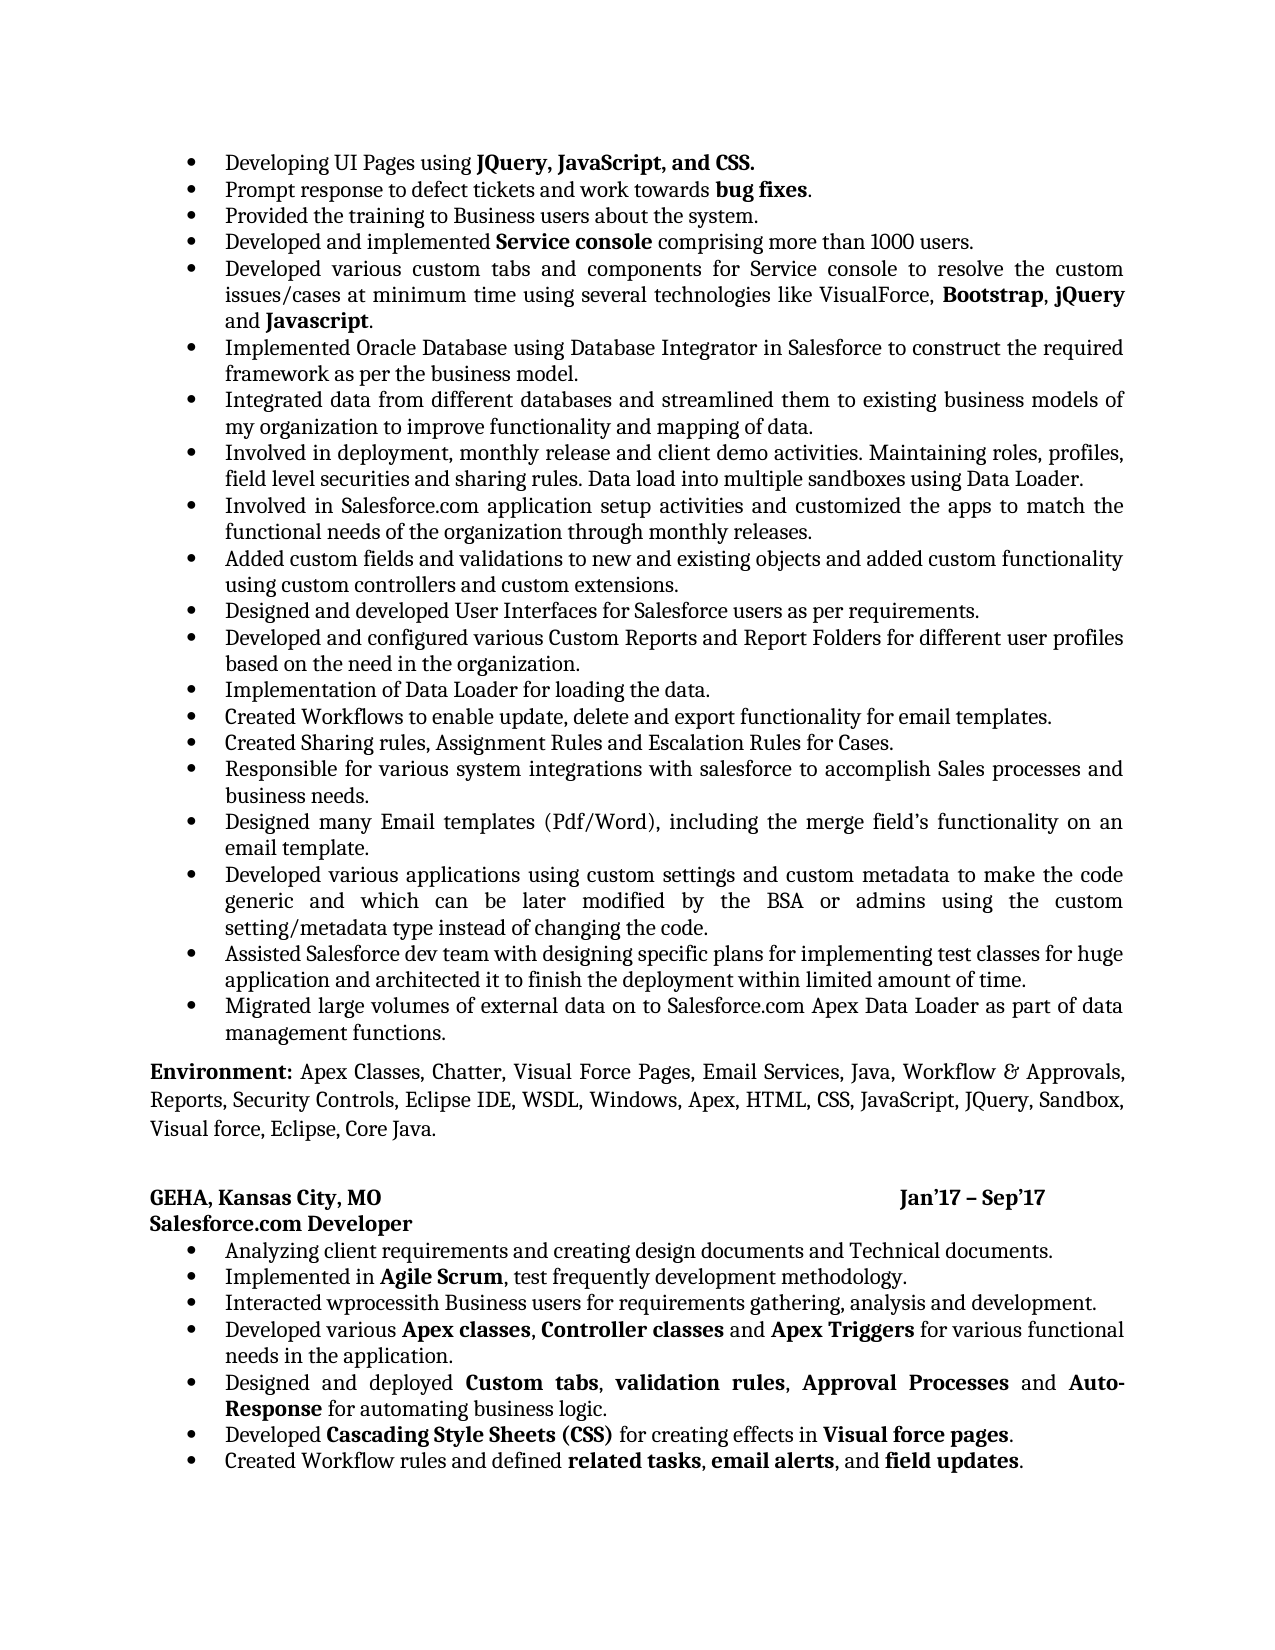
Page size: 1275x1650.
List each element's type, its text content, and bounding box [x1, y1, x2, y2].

text Salesforce.com Developer [150, 1211, 1125, 1237]
list Developed and configured various Custom Reports and Report Folders for different user profiles based on the need in the organization. [187, 624, 1125, 677]
list Migrated large volumes of external data on to Salesforce.com Apex Data Loader as part of data management functions. [187, 993, 1125, 1046]
list Assisted Salesforce dev team with designing specific plans for implementing test classes for huge application and architected it to finish the deployment within limited amount of time. [187, 941, 1125, 993]
list Designed and deployed Custom tabs, validation rules, Approval Processes and Auto-Response for automating business logic. [187, 1369, 1125, 1422]
list Integrated data from different databases and streamlined them to existing business models of my organization to improve functionality and mapping of data. [187, 387, 1125, 440]
list Analyzing client requirements and creating design documents and Technical documents. [187, 1237, 1125, 1264]
list Developed Cascading Style Sheets (CSS) for creating effects in Visual force pages. [187, 1422, 1125, 1448]
list Prompt response to defect tickets and work towards bug fixes. [187, 176, 1125, 203]
list Implemented Oracle Database using Database Integrator in Salesforce to construct the required framework as per the business model. [187, 334, 1125, 387]
list Implementation of Data Loader for loading the data. [187, 677, 1125, 703]
list Developed various custom tabs and components for Service console to resolve the custom issues/cases at minimum time using several technologies like VisualForce, Bootstrap, jQuery and Javascript. [187, 255, 1125, 334]
list Created Workflow rules and defined related tasks, email alerts, and field updates. [187, 1448, 1125, 1475]
list Developed various applications using custom settings and custom metadata to make the code generic and which can be later modified by the BSA or admins using the custom setting/metadata type instead of changing the code. [187, 862, 1125, 941]
list Interacted wprocessith Business users for requirements gathering, analysis and development. [187, 1290, 1125, 1317]
text GEHA, Kansas City, MO Jan’17 – Sep’17 [150, 1185, 1125, 1211]
list Implemented in Agile Scrum, test frequently development methodology. [187, 1264, 1125, 1290]
list Designed and developed User Interfaces for Salesforce users as per requirements. [187, 598, 1125, 624]
text Environment: Apex Classes, Chatter, Visual Force Pages, Email Services, Java, Workflow & Approvals, Reports, Security Controls, Eclipse IDE, WSDL, Windows, Apex, HTML, CSS, JavaScript, JQuery, Sandbox, Visual force, Eclipse, Core Java. [150, 1058, 1127, 1142]
list Developed various Apex classes, Controller classes and Apex Triggers for various functional needs in the application. [187, 1317, 1125, 1369]
list Provided the training to Business users about the system. [187, 203, 1125, 229]
list Added custom fields and validations to new and existing objects and added custom functionality using custom controllers and custom extensions. [187, 545, 1125, 598]
list Created Sharing rules, Assignment Rules and Escalation Rules for Cases. [187, 730, 1125, 756]
list Responsible for various system integrations with salesforce to accomplish Sales processes and business needs. [187, 756, 1125, 809]
list Created Workflows to enable update, delete and export functionality for email templates. [187, 703, 1125, 730]
list Developing UI Pages using JQuery, JavaScript, and CSS. [187, 150, 1125, 176]
list Involved in Salesforce.com application setup activities and customized the apps to match the functional needs of the organization through monthly releases. [187, 493, 1125, 545]
list Designed many Email templates (Pdf/Word), including the merge field’s functionality on an email template. [187, 809, 1125, 862]
list Developed and implemented Service console comprising more than 1000 users. [187, 229, 1125, 255]
list Involved in deployment, monthly release and client demo activities. Maintaining roles, profiles, field level securities and sharing rules. Data load into multiple sandboxes using Data Loader. [187, 440, 1125, 493]
